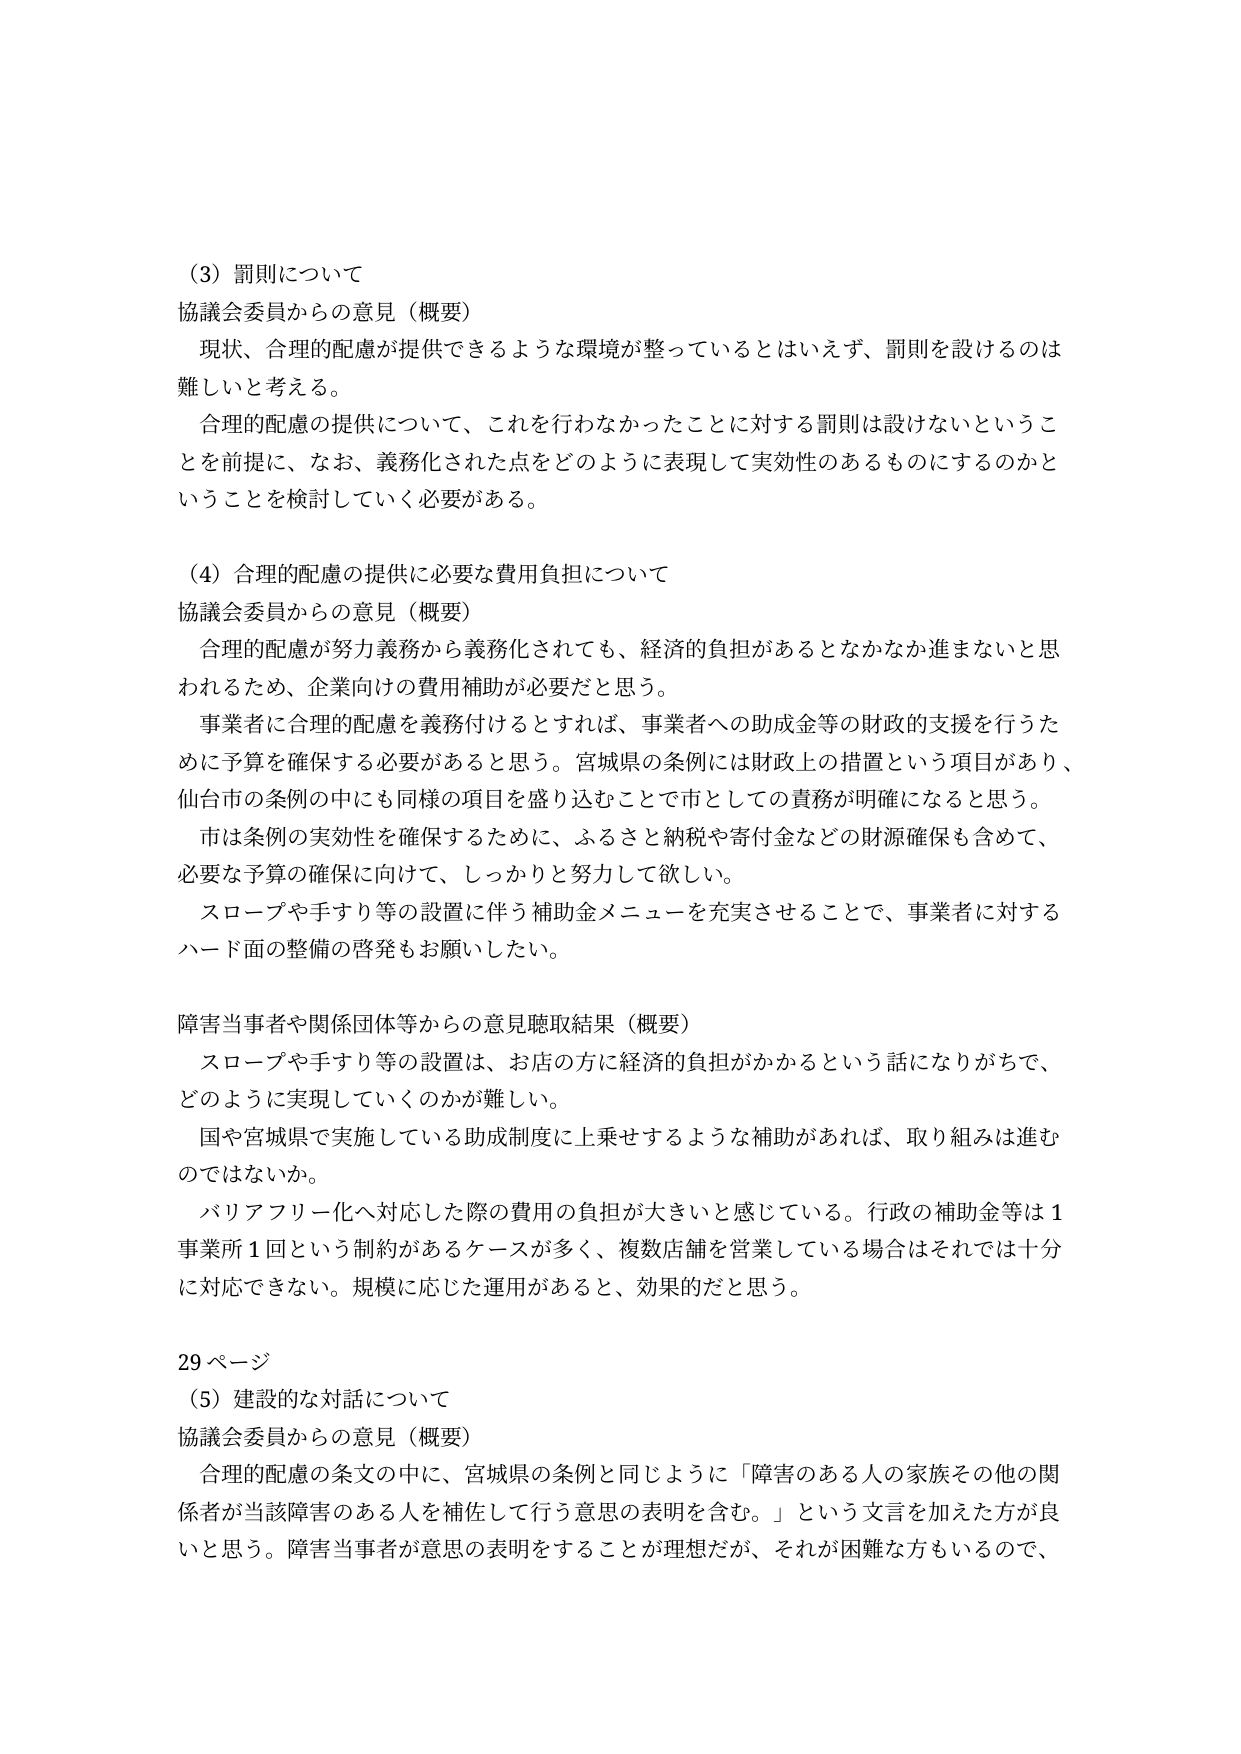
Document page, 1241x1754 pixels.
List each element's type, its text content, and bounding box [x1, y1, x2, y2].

text （4）合理的配慮の提供に必要な費用負担について [177, 554, 1063, 592]
text （3）罰則について [177, 254, 1063, 292]
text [177, 1454, 1063, 1567]
text バリアフリー化へ対応した際の費用の負担が大きいと感じている。行政の補助金等は1事業所1回という制約があるケースが多く、複数店舗を営業している場合はそれでは十分に対応できない。規模に応じた運用があると、効果的だと思う。 [177, 1192, 1063, 1304]
text 市は条例の実効性を確保するために、ふるさと納税や寄付金などの財源確保も含めて、必要な予算の確保に向けて、しっかりと努力して欲しい。 [177, 817, 1063, 892]
text 事業者に合理的配慮を義務付けるとすれば、事業者への助成金等の財政的支援を行うために予算を確保する必要があると思う。宮城県の条例には財政上の措置という項目があり、仙台市の条例の中にも同様の項目を盛り込むことで市としての責務が明確になると思う。 [177, 704, 1063, 817]
text （5）建設的な対話について [177, 1379, 1063, 1417]
text 現状、合理的配慮が提供できるような環境が整っているとはいえず、罰則を設けるのは難しいと考える。 [177, 329, 1063, 404]
text 協議会委員からの意見（概要） [177, 1417, 1063, 1454]
text 障害当事者や関係団体等からの意見聴取結果（概要） [177, 1004, 1063, 1042]
text スロープや手すり等の設置に伴う補助金メニューを充実させることで、事業者に対するハード面の整備の啓発もお願いしたい。 [177, 892, 1063, 967]
text 国や宮城県で実施している助成制度に上乗せするような補助があれば、取り組みは進むのではないか。 [177, 1117, 1063, 1192]
text 合理的配慮の提供について、これを行わなかったことに対する罰則は設けないということを前提に、なお、義務化された点をどのように表現して実効性のあるものにするのかということを検討していく必要がある。 [177, 404, 1063, 517]
text スロープや手すり等の設置は、お店の方に経済的負担がかかるという話になりがちで、どのように実現していくのかが難しい。 [177, 1042, 1063, 1117]
text 協議会委員からの意見（概要） [177, 592, 1063, 629]
text 29ページ [177, 1342, 1063, 1379]
text 合理的配慮が努力義務から義務化されても、経済的負担があるとなかなか進まないと思われるため、企業向けの費用補助が必要だと思う。 [177, 629, 1063, 704]
text 協議会委員からの意見（概要） [177, 292, 1063, 329]
